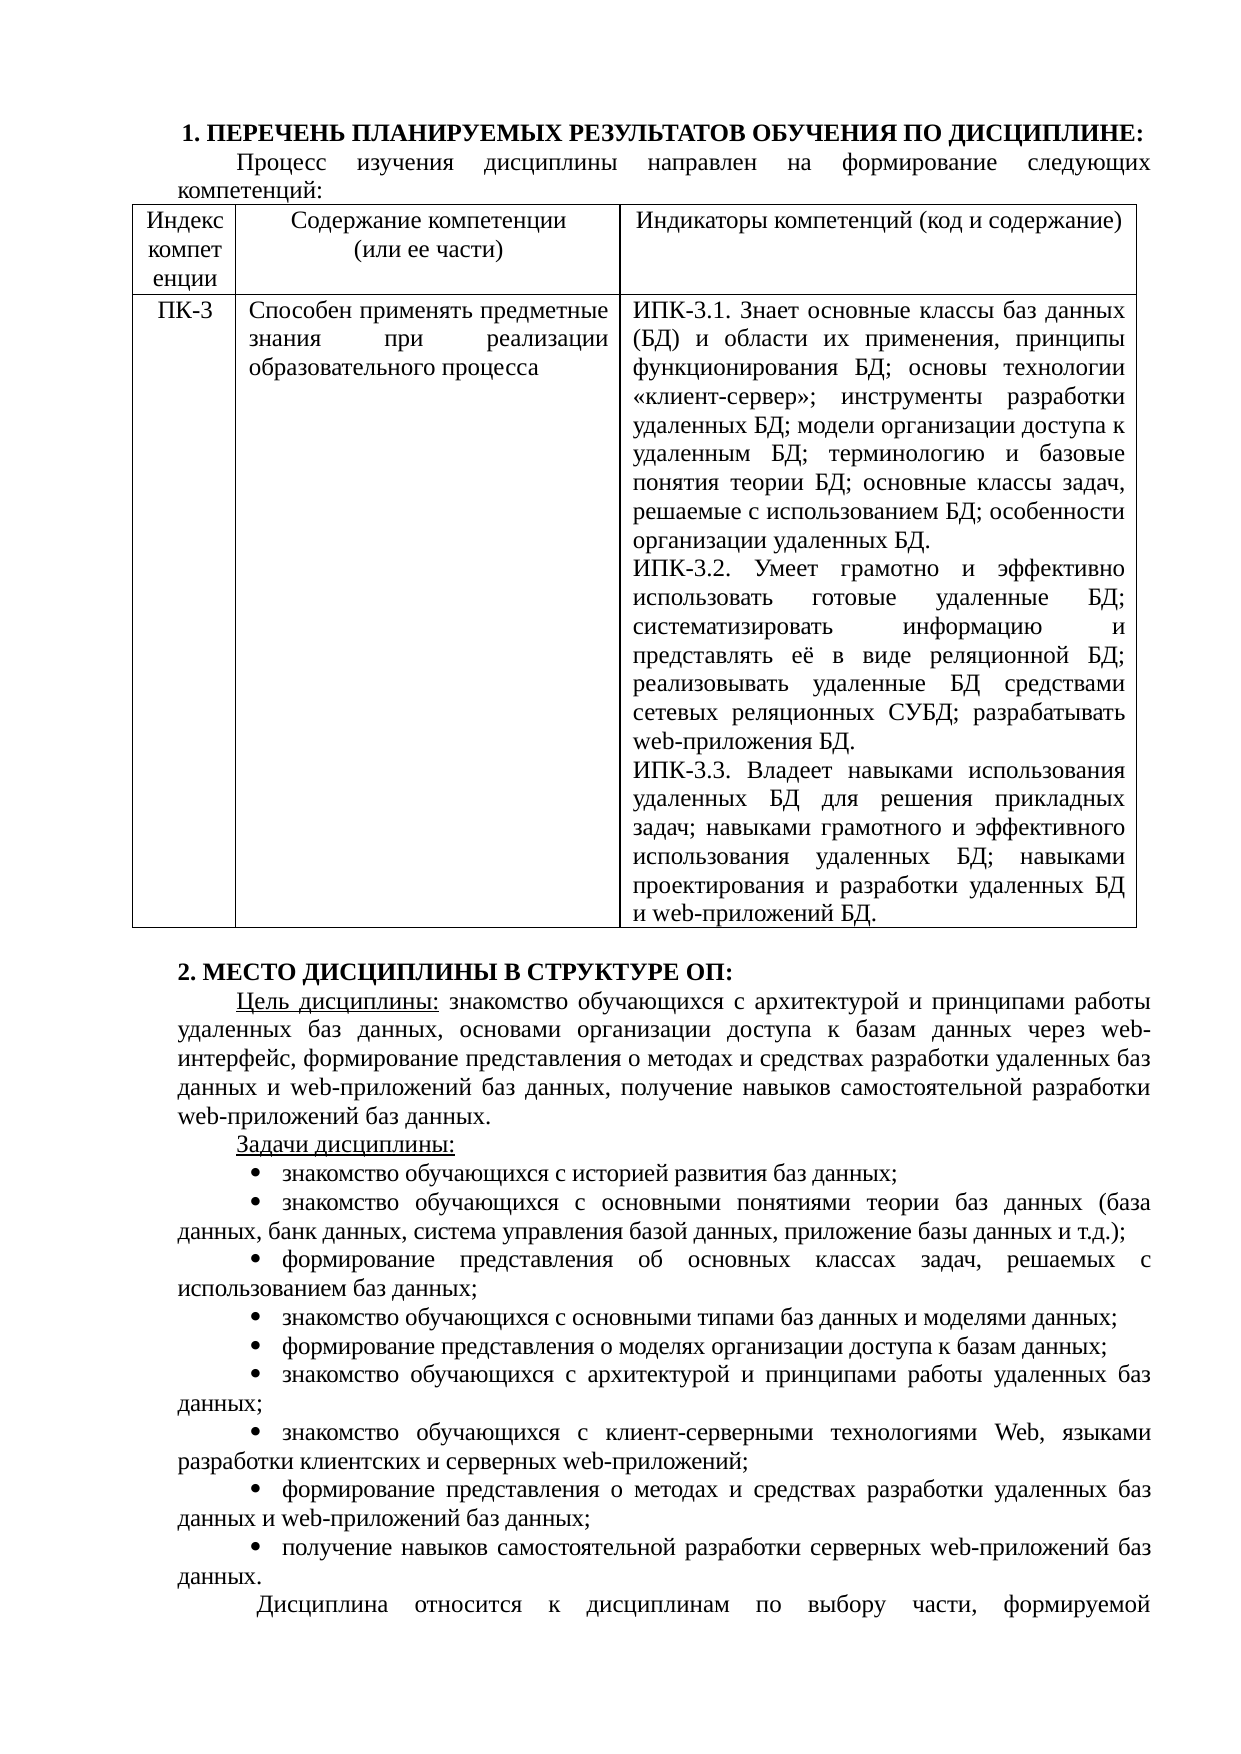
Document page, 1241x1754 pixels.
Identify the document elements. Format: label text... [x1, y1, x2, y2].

list формирование представления об основных классах задач, решаемых с использованием баз данных; [177, 1244, 1152, 1302]
list знакомство обучающихся с архитектурой и принципами работы удаленных баз данных; [177, 1359, 1152, 1417]
list формирование представления о моделях организации доступа к базам данных; [177, 1331, 1152, 1359]
table_cell Способен применять предметные знания при реализации образовательного процесса [236, 295, 619, 927]
list получение навыков самостоятельной разработки серверных web-приложений баз данных. [177, 1532, 1152, 1589]
text 1. ПЕРЕЧЕНЬ ПЛАНИРУЕМЫХ РЕЗУЛЬТАТОВ ОБУЧЕНИЯ ПО ДИСЦИПЛИНЕ: [181, 118, 1152, 147]
table_header Индекс компетенции [133, 205, 235, 294]
table_cell ПК-3 [133, 295, 235, 927]
table_header Содержание компетенции (или ее части) [236, 205, 619, 294]
list формирование представления о методах и средствах разработки удаленных баз данных и web-приложений баз данных; [177, 1474, 1152, 1532]
table_header Индикаторы компетенций (код и содержание) [621, 205, 1136, 294]
list знакомство обучающихся с основными типами баз данных и моделями данных; [177, 1302, 1152, 1331]
list знакомство обучающихся с клиент-серверными технологиями Web, языками разработки клиентских и серверных web-приложений; [177, 1417, 1152, 1474]
text Задачи дисциплины: [177, 1129, 1152, 1158]
text Цель дисциплины: знакомство обучающихся с архитектурой и принципами работы удаленных баз данных, основами организации доступа к базам данных через web-интерфейс, формирование представления о методах и средствах разработки удаленных баз данных и web-приложений баз данных, получение навыков самостоятельной разработки web-приложений баз данных. [177, 986, 1152, 1129]
list знакомство обучающихся с основными понятиями теории баз данных (база данных, банк данных, система управления базой данных, приложение базы данных и т.д.); [177, 1187, 1152, 1244]
text Процесс изучения дисциплины направлен на формирование следующих компетенций: [177, 147, 1152, 204]
list знакомство обучающихся с историей развития баз данных; [177, 1158, 1152, 1187]
table_cell ИПК-3.1. Знает основные классы баз данных (БД) и области их применения, принципы функционирования БД; основы технологии «клиент-сервер»; инструменты разработки удаленных БД; модели организации доступа к удаленным БД; терминологию и базовые понятия теории БД; основные классы задач, решаемые с использованием БД; особенности организации удаленных БД. ИПК-3.2. Умеет грамотно и эффективно использовать готовые удаленные БД; систематизировать информацию и представлять её в виде реляционной БД; реализовывать удаленные БД средствами сетевых реляционных СУБД; разрабатывать web-приложения БД. ИПК-3.3. Владеет навыками использования удаленных БД для решения прикладных задач; навыками грамотного и эффективного использования удаленных БД; навыками проектирования и разработки удаленных БД и web-приложений БД. [621, 295, 1136, 927]
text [181, 1589, 1152, 1618]
text 2. Место дисциплины в структуре ОП: [177, 957, 1152, 986]
